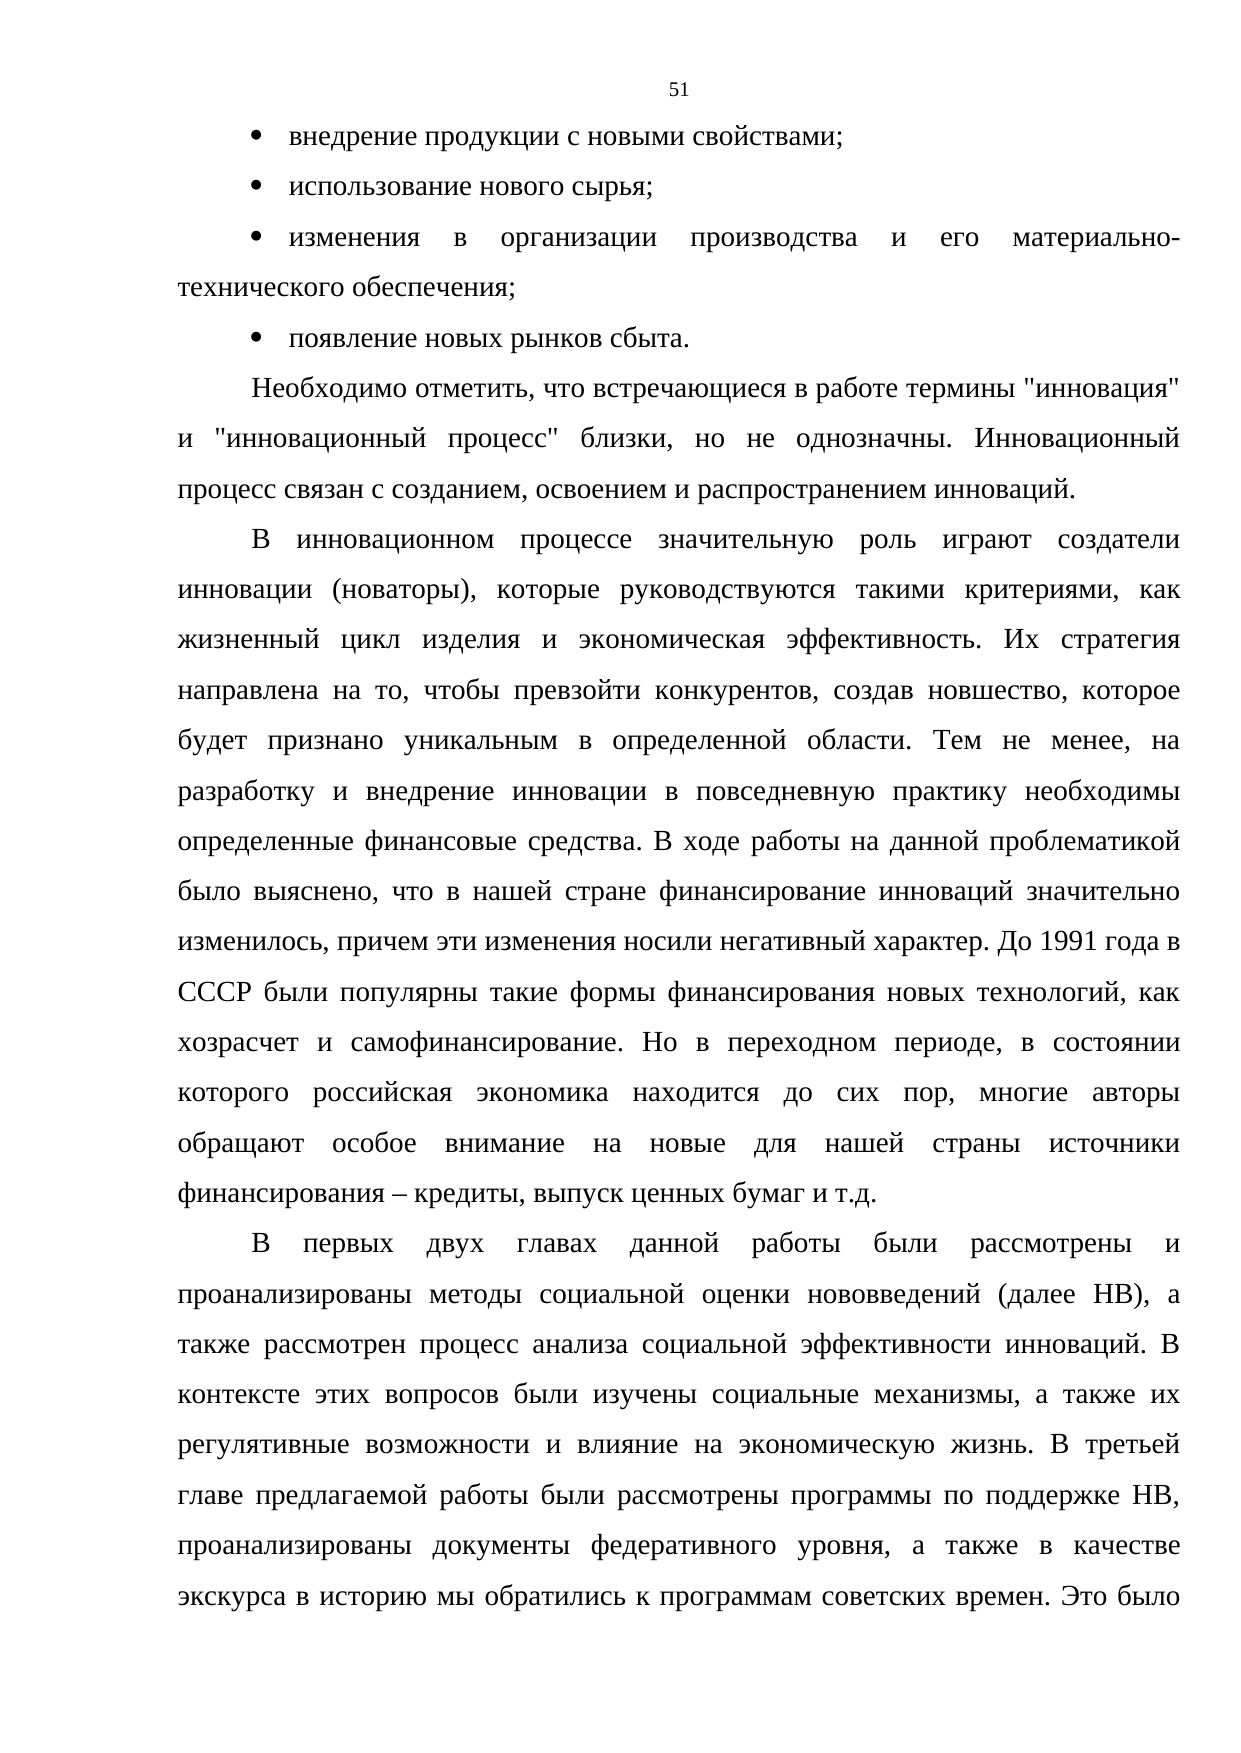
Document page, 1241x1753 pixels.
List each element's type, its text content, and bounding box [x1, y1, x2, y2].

list внедрение продукции с новыми свойствами; [177, 118, 1181, 152]
list изменения в организации производства и его материально-технического обеспечения; [177, 219, 1181, 303]
text Необходимо отметить, что встречающиеся в работе термины "инновация" и "инновационный процесс" близки, но не однозначны. Инновационный процесс связан с созданием, освоением и распространением инноваций. [177, 370, 1181, 504]
text В инновационном процессе значительную роль играют создатели инновации (новаторы), которые руководствуются такими критериями, как жизненный цикл изделия и экономическая эффективность. Их стратегия направлена на то, чтобы превзойти конкурентов, создав новшество, которое будет признано уникальным в определенной области. Тем не менее, на разработку и внедрение инновации в повседневную практику необходимы определенные финансовые средства. В ходе работы на данной проблематикой было выяснено, что в нашей стране финансирование инноваций значительно изменилось, причем эти изменения носили негативный характер. До 1991 года в СССР были популярны такие формы финансирования новых технологий, как хозрасчет и самофинансирование. Но в переходном периоде, в состоянии которого российская экономика находится до сих пор, многие авторы обращают особое внимание на новые для нашей страны источники финансирования – кредиты, выпуск ценных бумаг и т.д. [177, 521, 1181, 1209]
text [177, 1225, 1181, 1611]
list использование нового сырья; [177, 168, 1181, 202]
list появление новыx рынков сбыта. [177, 320, 1181, 353]
